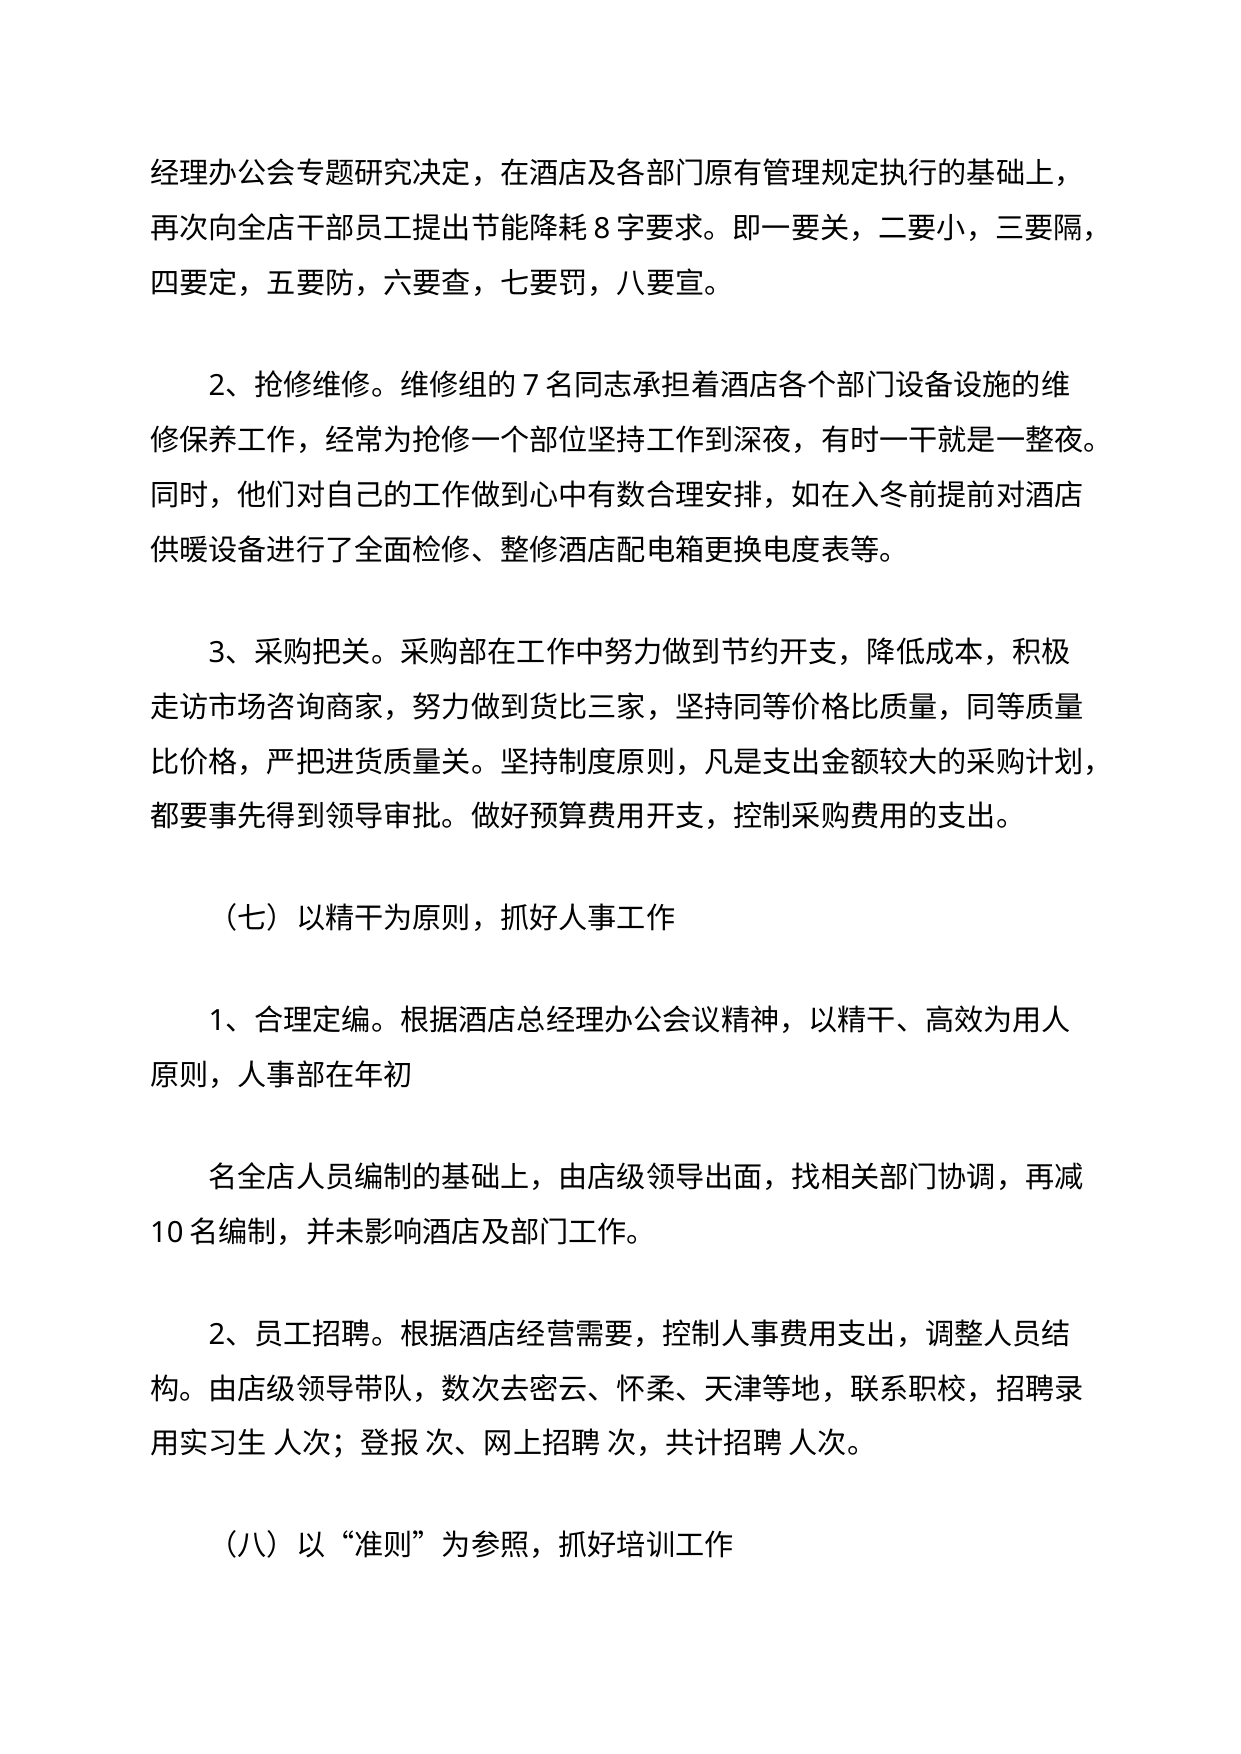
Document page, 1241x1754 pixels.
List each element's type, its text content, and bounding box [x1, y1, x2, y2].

text 2、员工招聘。根据酒店经营需要，控制人事费用支出，调整人员结构。由店级领导带队，数次去密云、怀柔、天津等地，联系职校，招聘录用实习生 人次；登报 次、网上招聘 次，共计招聘 人次。 [150, 1310, 1090, 1462]
text 2、抢修维修。维修组的7名同志承担着酒店各个部门设备设施的维修保养工作，经常为抢修一个部位坚持工作到深夜，有时一干就是一整夜。同时，他们对自己的工作做到心中有数合理安排，如在入冬前提前对酒店供暖设备进行了全面检修、整修酒店配电箱更换电度表等。 [150, 362, 1090, 569]
text （七）以精干为原则，抓好人事工作 [150, 895, 1090, 937]
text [150, 150, 1090, 302]
text 3、采购把关。采购部在工作中努力做到节约开支，降低成本，积极走访市场咨询商家，努力做到货比三家，坚持同等价格比质量，同等质量比价格，严把进货质量关。坚持制度原则，凡是支出金额较大的采购计划，都要事先得到领导审批。做好预算费用开支，控制采购费用的支出。 [150, 628, 1090, 835]
text 1、合理定编。根据酒店总经理办公会议精神，以精干、高效为用人原则，人事部在年初 [150, 997, 1090, 1094]
text 名全店人员编制的基础上，由店级领导出面，找相关部门协调，再减10名编制，并未影响酒店及部门工作。 [150, 1153, 1090, 1251]
text （八）以“准则”为参照，抓好培训工作 [150, 1522, 1090, 1564]
